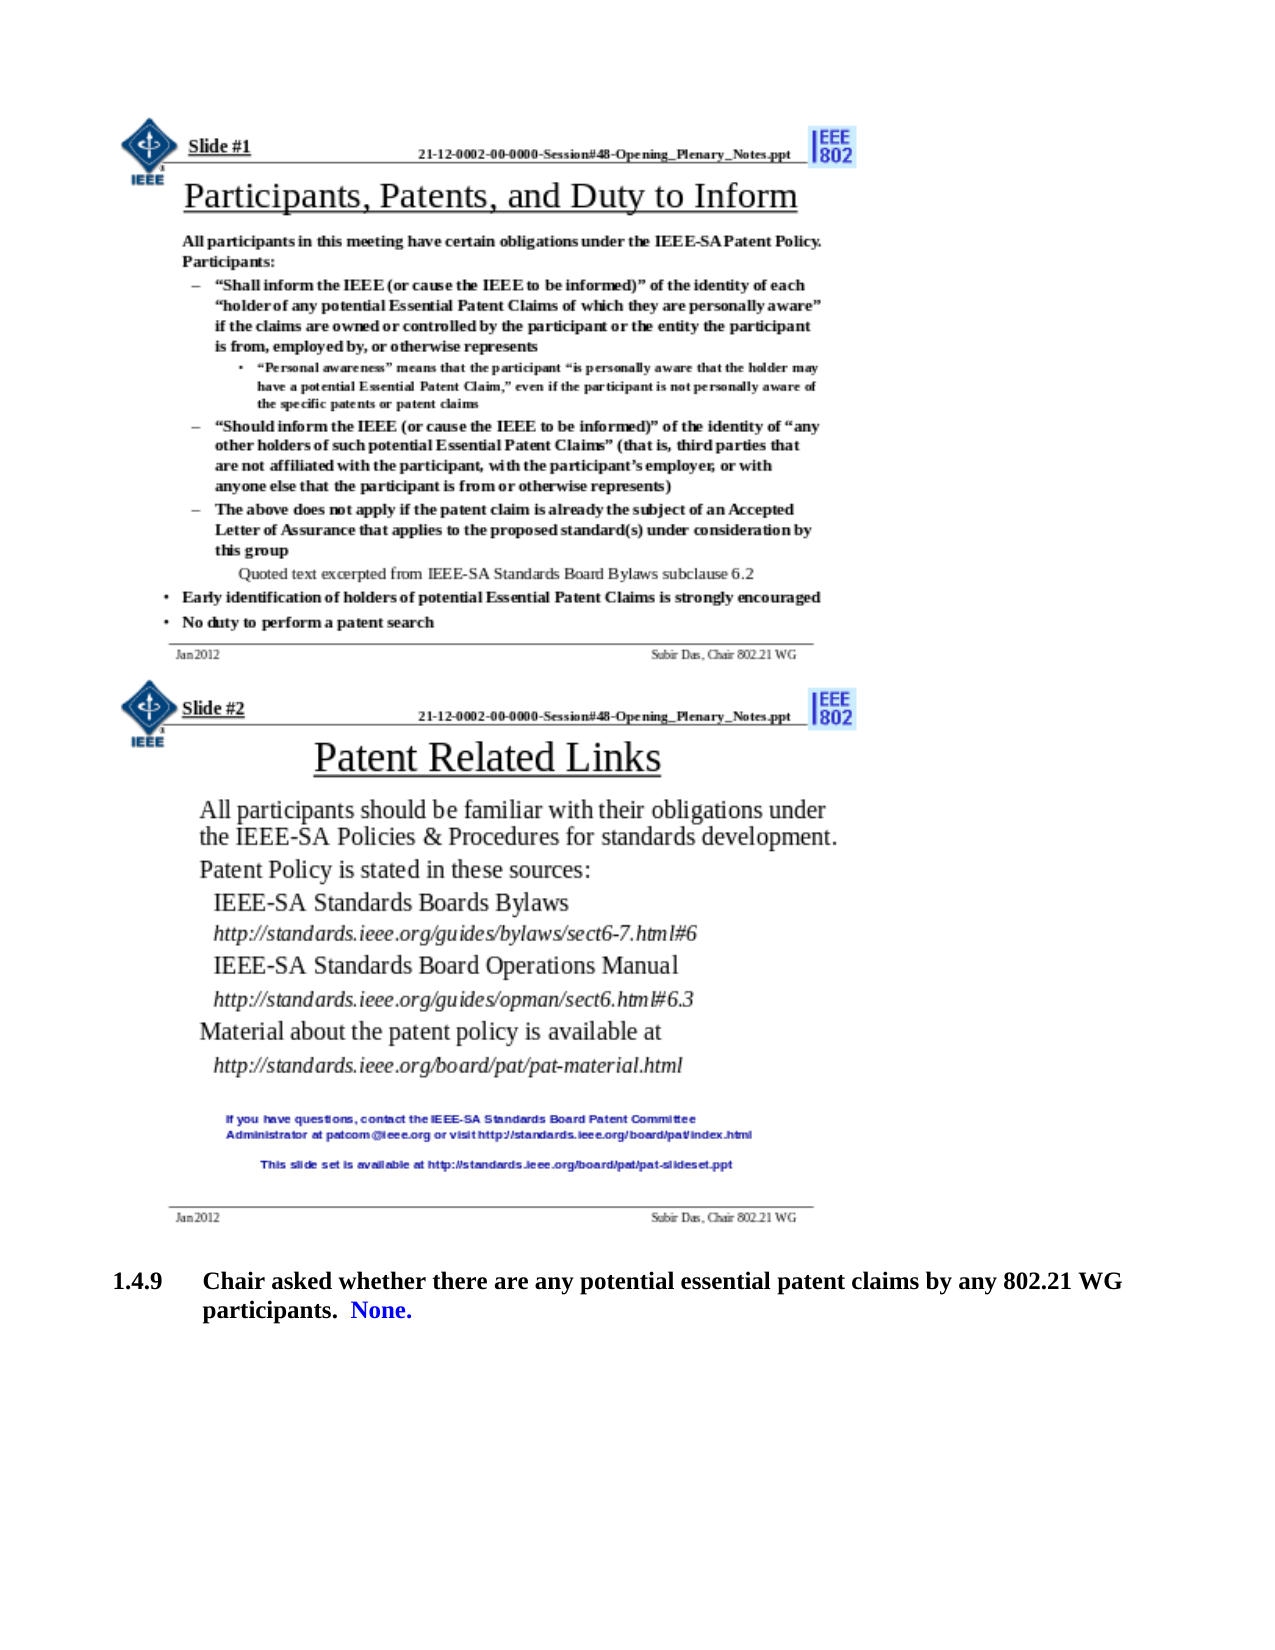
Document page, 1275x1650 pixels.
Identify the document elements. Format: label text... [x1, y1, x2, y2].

subtitle Chair asked whether there are any potential essential patent claims by any 802.21 WG participants. None. [112, 1266, 1162, 1324]
